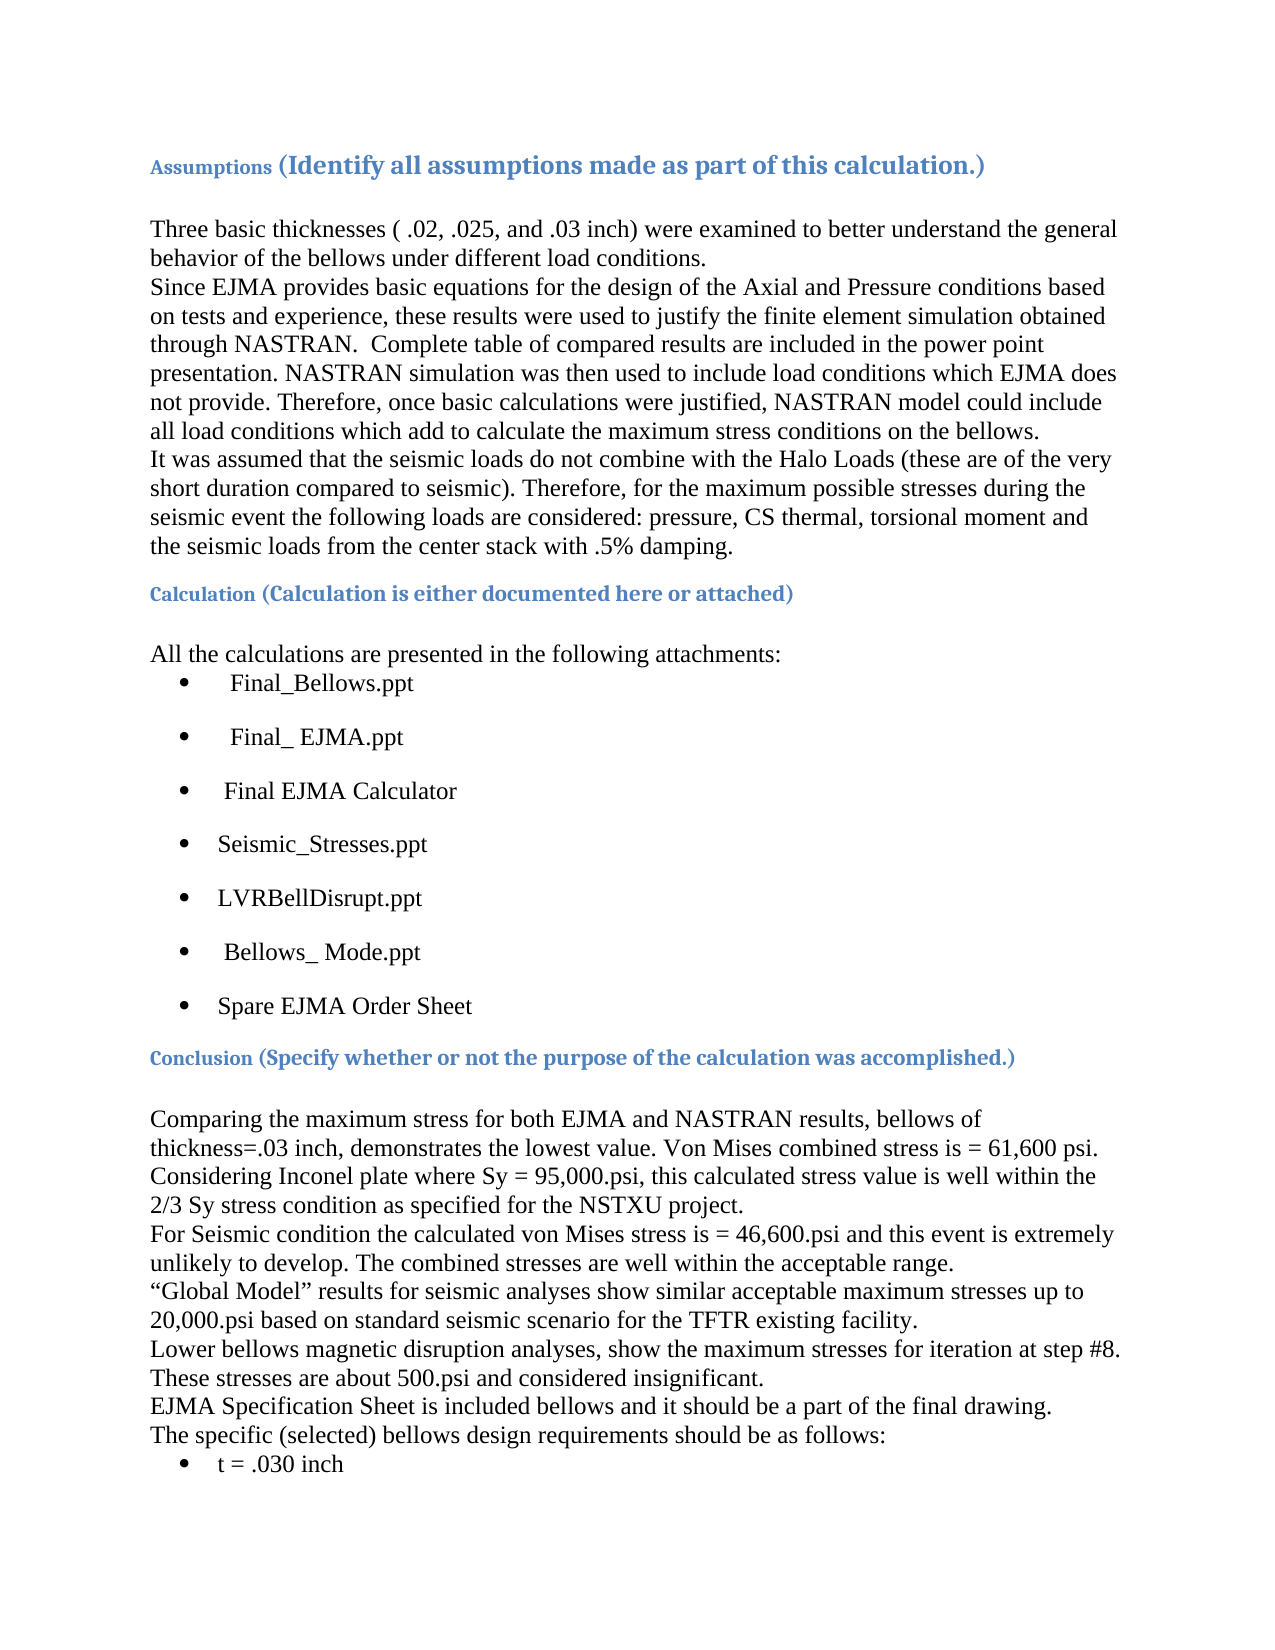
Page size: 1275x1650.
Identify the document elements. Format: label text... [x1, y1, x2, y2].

text “Global Model” results for seismic analyses show similar acceptable maximum stresses up to 20,000.psi based on standard seismic scenario for the TFTR existing facility. [150, 1276, 1125, 1334]
list Final EJMA Calculator [180, 776, 1125, 804]
list t = .030 inch [180, 1449, 1125, 1478]
list LVRBellDisrupt.ppt [180, 883, 1125, 912]
list Spare EJMA Order Sheet [180, 991, 1125, 1020]
text All the calculations are presented in the following attachments: [150, 639, 1125, 668]
list Final_ EJMA.ppt [180, 722, 1125, 751]
list Seismic_Stresses.ppt [180, 829, 1125, 858]
text Lower bellows magnetic disruption analyses, show the maximum stresses for iteration at step #8. These stresses are about 500.psi and considered insignificant. [150, 1334, 1125, 1391]
text Since EJMA provides basic equations for the design of the Axial and Pressure conditions based on tests and experience, these results were used to justify the finite element simulation obtained through NASTRAN. Complete table of compared results are included in the power point presentation. NASTRAN simulation was then used to include load conditions which EJMA does not provide. Therefore, once basic calculations were justified, NASTRAN model could include all load conditions which add to calculate the maximum stress conditions on the bellows. [150, 272, 1125, 444]
subtitle Calculation (Calculation is either documented here or attached) [150, 580, 1125, 607]
text The specific (selected) bellows design requirements should be as follows: [150, 1420, 1125, 1449]
text It was assumed that the seismic loads do not combine with the Halo Loads (these are of the very short duration compared to seismic). Therefore, for the maximum possible stresses during the seismic event the following loads are considered: pressure, CS thermal, torsional moment and the seismic loads from the center stack with .5% damping. [150, 444, 1125, 559]
subtitle Assumptions (Identify all assumptions made as part of this calculation.) [150, 150, 1125, 181]
text Comparing the maximum stress for both EJMA and NASTRAN results, bellows of thickness=.03 inch, demonstrates the lowest value. Von Mises combined stress is = 61,600 psi. Considering Inconel plate where Sy = 95,000.psi, this calculated stress value is well within the 2/3 Sy stress condition as specified for the NSTXU project. [150, 1104, 1125, 1219]
text Three basic thicknesses ( .02, .025, and .03 inch) were examined to better understand the general behavior of the bellows under different load conditions. [150, 214, 1125, 272]
list Final_Bellows.ppt [180, 668, 1125, 697]
text For Seismic condition the calculated von Mises stress is = 46,600.psi and this event is extremely unlikely to develop. The combined stresses are well within the acceptable range. [150, 1219, 1125, 1276]
text EJMA Specification Sheet is included bellows and it should be a part of the final drawing. [150, 1391, 1125, 1420]
list Bellows_ Mode.ppt [180, 937, 1125, 966]
subtitle Conclusion (Specify whether or not the purpose of the calculation was accomplished.) [150, 1045, 1125, 1071]
